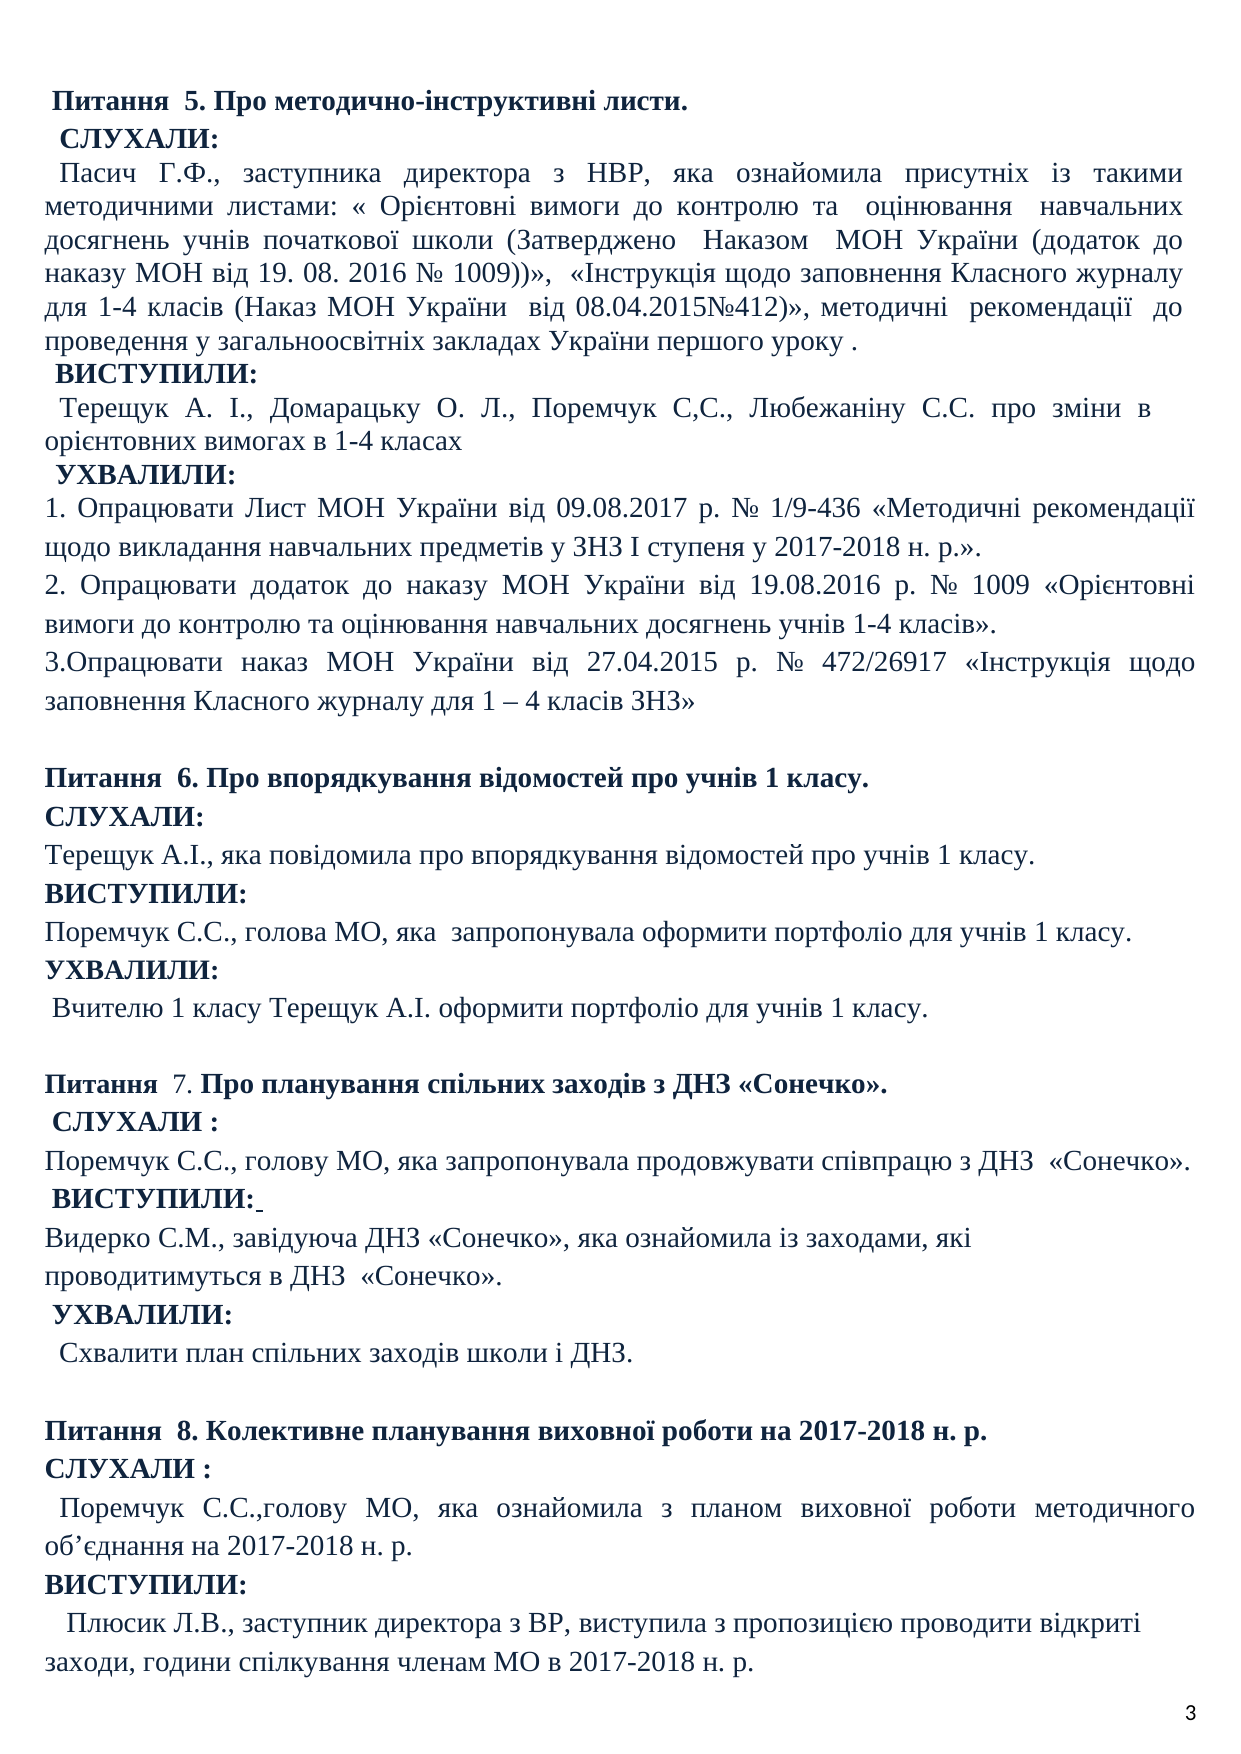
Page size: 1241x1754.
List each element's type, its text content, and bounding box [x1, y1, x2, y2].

text ВИСТУПИЛИ: [44, 1567, 1196, 1600]
text Поремчук С.С., голову МО, яка запропонувала продовжувати співпрацю з ДНЗ «Сонечко». [44, 1143, 1196, 1176]
text Плюсик Л.В., заступник директора з ВР, виступила з пропозицією проводити відкриті заходи, години спілкування членам МО в 2017-2018 н. р. [44, 1605, 1196, 1677]
text СЛУХАЛИ : [44, 1104, 1196, 1138]
text ВИСТУПИЛИ: [44, 876, 1196, 909]
text Поремчук С.С., голова МО, яка запропонувала оформити портфоліо для учнів 1 класу. [44, 914, 1196, 948]
text Питання 7. Про планування спільних заходів з ДНЗ «Сонечко». [44, 1066, 1196, 1099]
text Терещук А.І., яка повідомила про впорядкування відомостей про учнів 1 класу. [44, 837, 1196, 871]
text СЛУХАЛИ : [44, 1451, 1196, 1485]
text Вчителю 1 класу Терещук А.І. оформити портфоліо для учнів 1 класу. [44, 990, 1196, 1024]
text УХВАЛИЛИ: [44, 953, 1196, 985]
text ВИСТУПИЛИ: [44, 1181, 1196, 1215]
text Схвалити план спільних заходів школи і ДНЗ. [44, 1336, 1196, 1369]
text ВИСТУПИЛИ: [55, 356, 1152, 390]
text Питання 8. Колективне планування виховної роботи на 2017-2018 н. р. [44, 1413, 1196, 1446]
text 2. Опрацювати додаток до наказу МОН України від 19.08.2016 р. № 1009 «Орієнтовні вимоги до контролю та оцінювання навчальних досягнень учнів 1-4 класів». [44, 567, 1196, 639]
text УХВАЛИЛИ: [55, 457, 1152, 490]
text Пасич Г.Ф., заступника директора з НВР, яка ознайомила присутніх із такими методичними листами: « Орієнтовні вимоги до контролю та оцінювання навчальних досягнень учнів початкової школи (Затверджено Наказом МОН України (додаток до наказу МОН від 19. 08. 2016 № 1009))», «Інструкція щодо заповнення Класного журналу для 1-4 класів (Наказ МОН України від 08.04.2015№412)», методичні рекомендації до проведення у загальноосвітніх закладах України першого уроку . [44, 155, 1184, 356]
text 3.Опрацювати наказ МОН України від 27.04.2015 р. № 472/26917 «Інструкція щодо заповнення Класного журналу для 1 – 4 класів ЗНЗ» [44, 644, 1196, 717]
text СЛУХАЛИ: [44, 121, 1184, 155]
text Терещук А. І., Домарацьку О. Л., Поремчук С,С., Любежаніну С.С. про зміни в орієнтовних вимогах в 1-4 класах [44, 390, 1152, 457]
text Питання 5. Про методично-інструктивні листи. [44, 83, 1196, 116]
text Поремчук С.С.,голову МО, яка ознайомила з планом виховної роботи методичного об’єднання на 2017-2018 н. р. [44, 1490, 1196, 1562]
text Питання 6. Про впорядкування відомостей про учнів 1 класу. [44, 760, 1196, 794]
text СЛУХАЛИ: [44, 799, 1196, 832]
text УХВАЛИЛИ: [44, 1297, 1196, 1331]
text Видерко С.М., завідуюча ДНЗ «Сонечко», яка ознайомила із заходами, які проводитимуться в ДНЗ «Сонечко». [44, 1220, 1196, 1292]
text 1. Опрацювати Лист МОН України від 09.08.2017 р. № 1/9-436 «Методичні рекомендації щодо викладання навчальних предметів у ЗНЗ І ступеня у 2017-2018 н. р.». [44, 490, 1196, 562]
